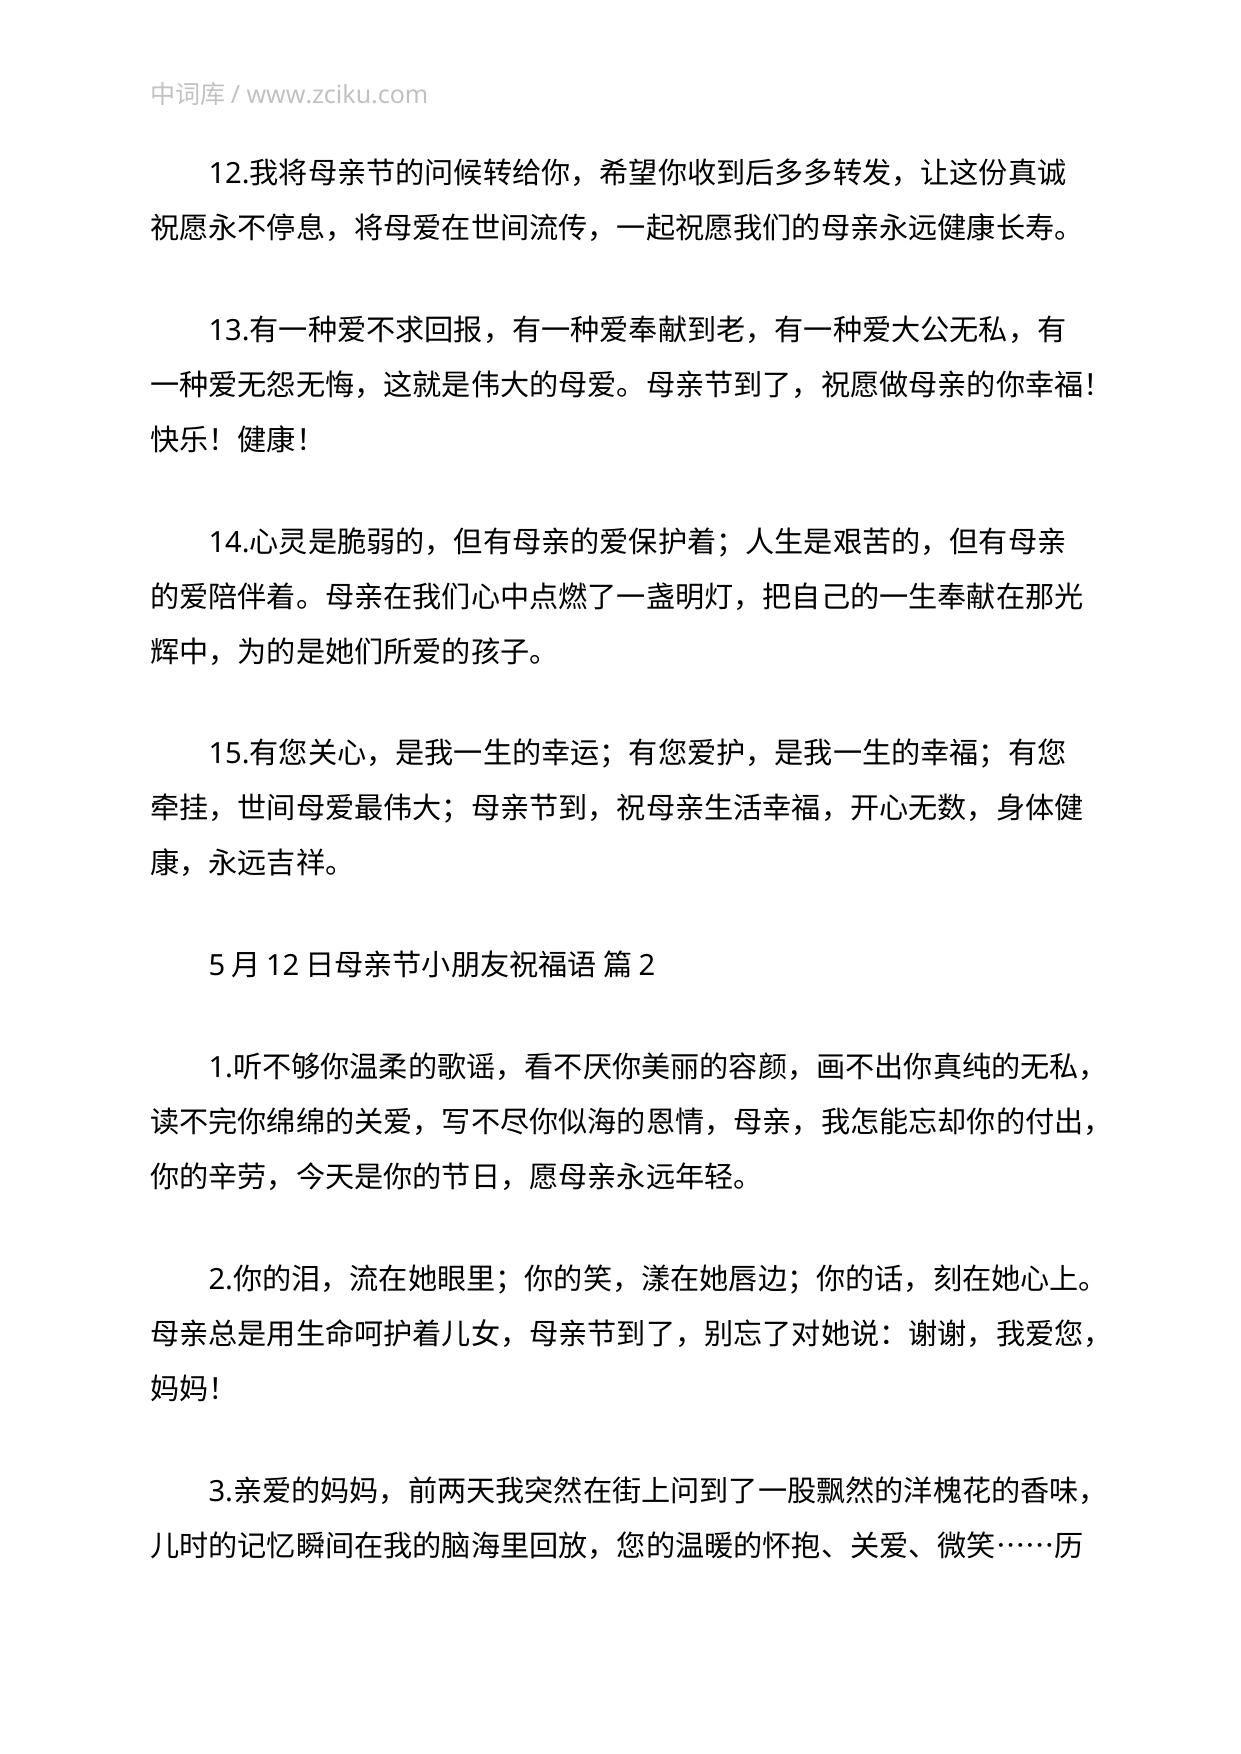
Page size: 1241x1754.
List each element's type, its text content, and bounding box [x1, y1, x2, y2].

text 15.有您关心，是我一生的幸运；有您爱护，是我一生的幸福；有您牵挂，世间母爱最伟大；母亲节到，祝母亲生活幸福，开心无数，身体健康，永远吉祥。 [150, 730, 1090, 882]
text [150, 1467, 1090, 1564]
text 2.你的泪，流在她眼里；你的笑，漾在她唇边；你的话，刻在她心上。母亲总是用生命呵护着儿女，母亲节到了，别忘了对她说：谢谢，我爱您，妈妈！ [150, 1255, 1090, 1408]
text 12.我将母亲节的问候转给你，希望你收到后多多转发，让这份真诚祝愿永不停息，将母爱在世间流传，一起祝愿我们的母亲永远健康长寿。 [150, 150, 1090, 247]
text 5月12日母亲节小朋友祝福语 篇2 [150, 942, 1090, 984]
text 13.有一种爱不求回报，有一种爱奉献到老，有一种爱大公无私，有一种爱无怨无悔，这就是伟大的母爱。母亲节到了，祝愿做母亲的你幸福！快乐！健康！ [150, 307, 1090, 459]
text 14.心灵是脆弱的，但有母亲的爱保护着；人生是艰苦的，但有母亲的爱陪伴着。母亲在我们心中点燃了一盏明灯，把自己的一生奉献在那光辉中，为的是她们所爱的孩子。 [150, 518, 1090, 671]
text 1.听不够你温柔的歌谣，看不厌你美丽的容颜，画不出你真纯的无私，读不完你绵绵的关爱，写不尽你似海的恩情，母亲，我怎能忘却你的付出，你的辛劳，今天是你的节日，愿母亲永远年轻。 [150, 1044, 1090, 1196]
